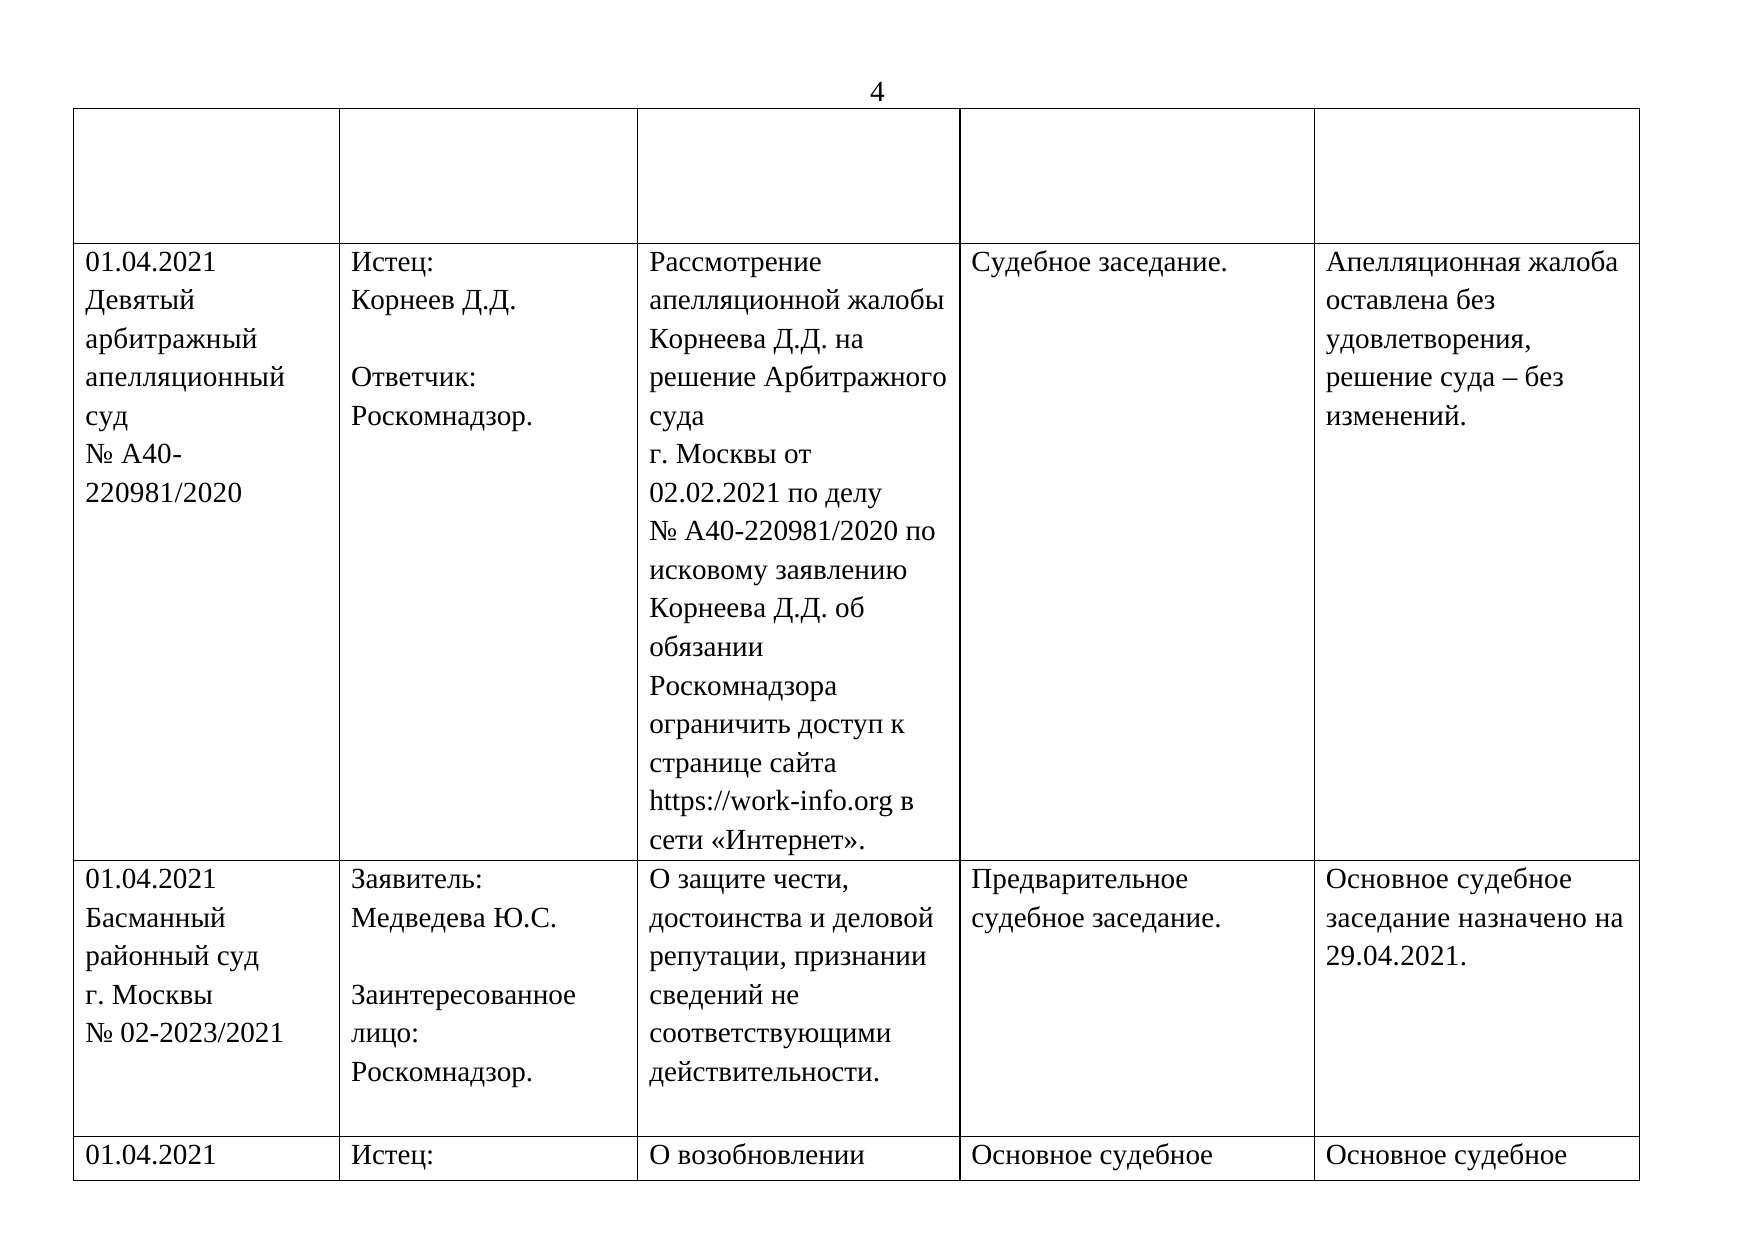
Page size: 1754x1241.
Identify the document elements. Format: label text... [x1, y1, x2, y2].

table_cell Основное судебное заседание назначено на 29.04.2021. [1315, 861, 1639, 1136]
table_cell О защите чести, достоинства и деловой репутации, признании сведений не соответствующими действительности. [638, 861, 959, 1136]
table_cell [961, 1137, 1314, 1180]
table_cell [1315, 109, 1639, 243]
table_cell 01.04.2021 Басманный районный суд г. Москвы № 02-2023/2021 [74, 861, 339, 1136]
table_cell 01.04.2021 Девятый арбитражный апелляционный суд № А40-220981/2020 [74, 244, 339, 860]
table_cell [1315, 1137, 1639, 1180]
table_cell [340, 1137, 637, 1180]
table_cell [961, 109, 1314, 243]
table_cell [638, 1137, 959, 1180]
table_cell Апелляционная жалоба оставлена без удовлетворения, решение суда – без изменений. [1315, 244, 1639, 860]
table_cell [340, 109, 637, 243]
table_cell Предварительное судебное заседание. [961, 861, 1314, 1136]
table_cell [74, 1137, 339, 1180]
table_cell Истец: Корнеев Д.Д. Ответчик: Роскомнадзор. [340, 244, 637, 860]
table_cell Рассмотрение апелляционной жалобы Корнеева Д.Д. на решение Арбитражного суда г. Москвы от 02.02.2021 по делу № А40-220981/2020 по исковому заявлению Корнеева Д.Д. об обязании Роскомнадзора ограничить доступ к странице сайта https://work-info.org в сети «Интернет». [638, 244, 959, 860]
table_cell Судебное заседание. [961, 244, 1314, 860]
table_cell Заявитель: Медведева Ю.С. Заинтересованное лицо: Роскомнадзор. [340, 861, 637, 1136]
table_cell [638, 109, 959, 243]
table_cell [74, 109, 339, 243]
